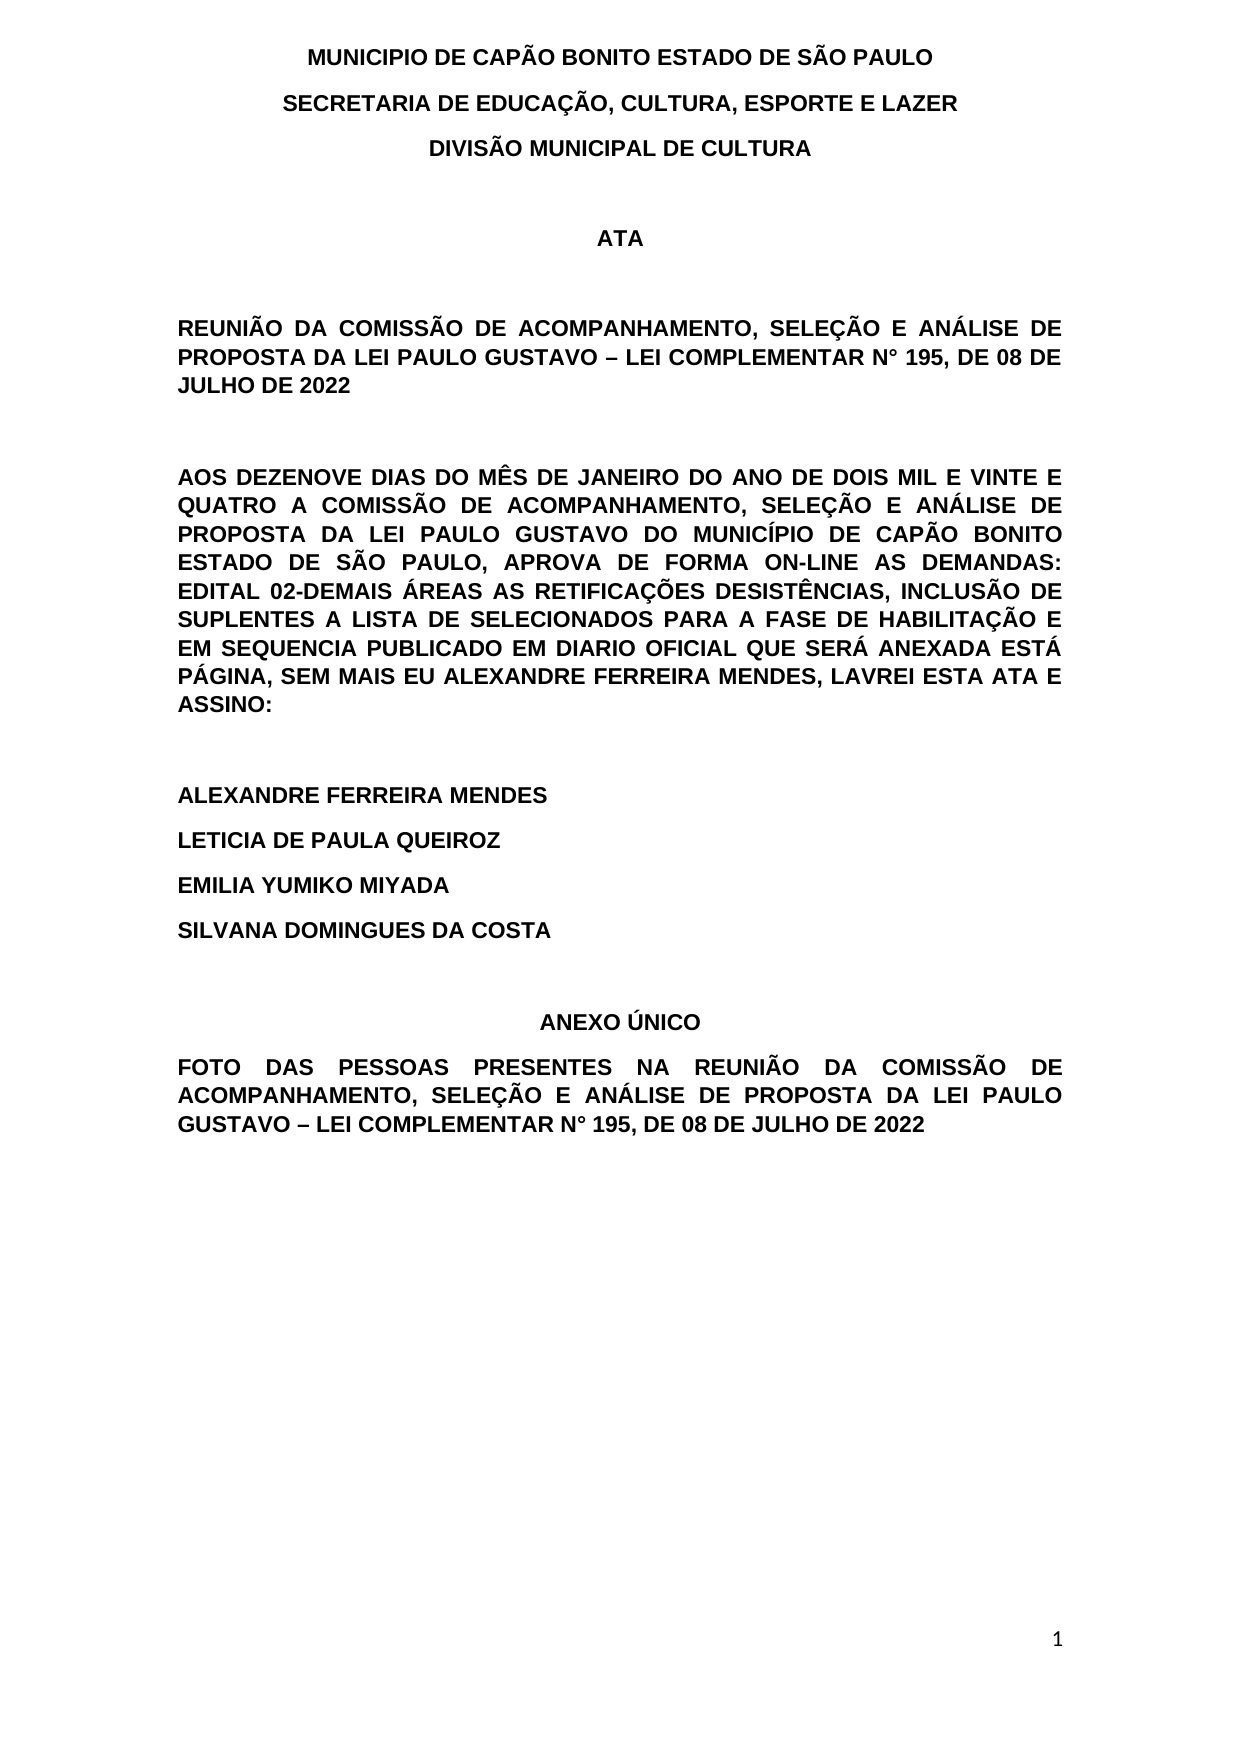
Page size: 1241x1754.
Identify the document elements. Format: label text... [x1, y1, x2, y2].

text SILVANA DOMINGUES DA COSTA [177, 917, 1063, 943]
text SECRETARIA DE EDUCAÇÃO, CULTURA, ESPORTE E LAZER [177, 89, 1063, 116]
text ALEXANDRE FERREIRA MENDES [177, 782, 1063, 808]
text EMILIA YUMIKO MIYADA [177, 872, 1063, 898]
text REUNIÃO DA COMISSÃO DE ACOMPANHAMENTO, SELEÇÃO E ANÁLISE DE PROPOSTA DA LEI PAULO GUSTAVO – LEI COMPLEMENTAR N° 195, DE 08 DE JULHO DE 2022 [177, 315, 1063, 398]
text ANEXO ÚNICO [177, 1009, 1063, 1035]
text FOTO DAS PESSOAS PRESENTES NA REUNIÃO DA COMISSÃO DE ACOMPANHAMENTO, SELEÇÃO E ANÁLISE DE PROPOSTA DA LEI PAULO GUSTAVO – LEI COMPLEMENTAR N° 195, DE 08 DE JULHO DE 2022 [177, 1054, 1063, 1137]
text MUNICIPIO DE CAPÃO BONITO ESTADO DE SÃO PAULO [177, 44, 1063, 71]
text AOS DEZENOVE DIAS DO MÊS DE JANEIRO DO ANO DE DOIS MIL E VINTE E QUATRO A COMISSÃO DE ACOMPANHAMENTO, SELEÇÃO E ANÁLISE DE PROPOSTA DA LEI PAULO GUSTAVO DO MUNICÍPIO DE CAPÃO BONITO ESTADO DE SÃO PAULO, APROVA DE FORMA ON-LINE AS DEMANDAS: EDITAL 02-DEMAIS ÁREAS AS RETIFICAÇÕES DESISTÊNCIAS, INCLUSÃO DE SUPLENTES A LISTA DE SELECIONADOS PARA A FASE DE HABILITAÇÃO E EM SEQUENCIA PUBLICADO EM DIARIO OFICIAL QUE SERÁ ANEXADA ESTÁ PÁGINA, SEM MAIS EU ALEXANDRE FERREIRA MENDES, LAVREI ESTA ATA E ASSINO: [177, 464, 1063, 718]
text ATA [177, 225, 1063, 251]
text DIVISÃO MUNICIPAL DE CULTURA [177, 134, 1063, 161]
text LETICIA DE PAULA QUEIROZ [177, 827, 1063, 853]
